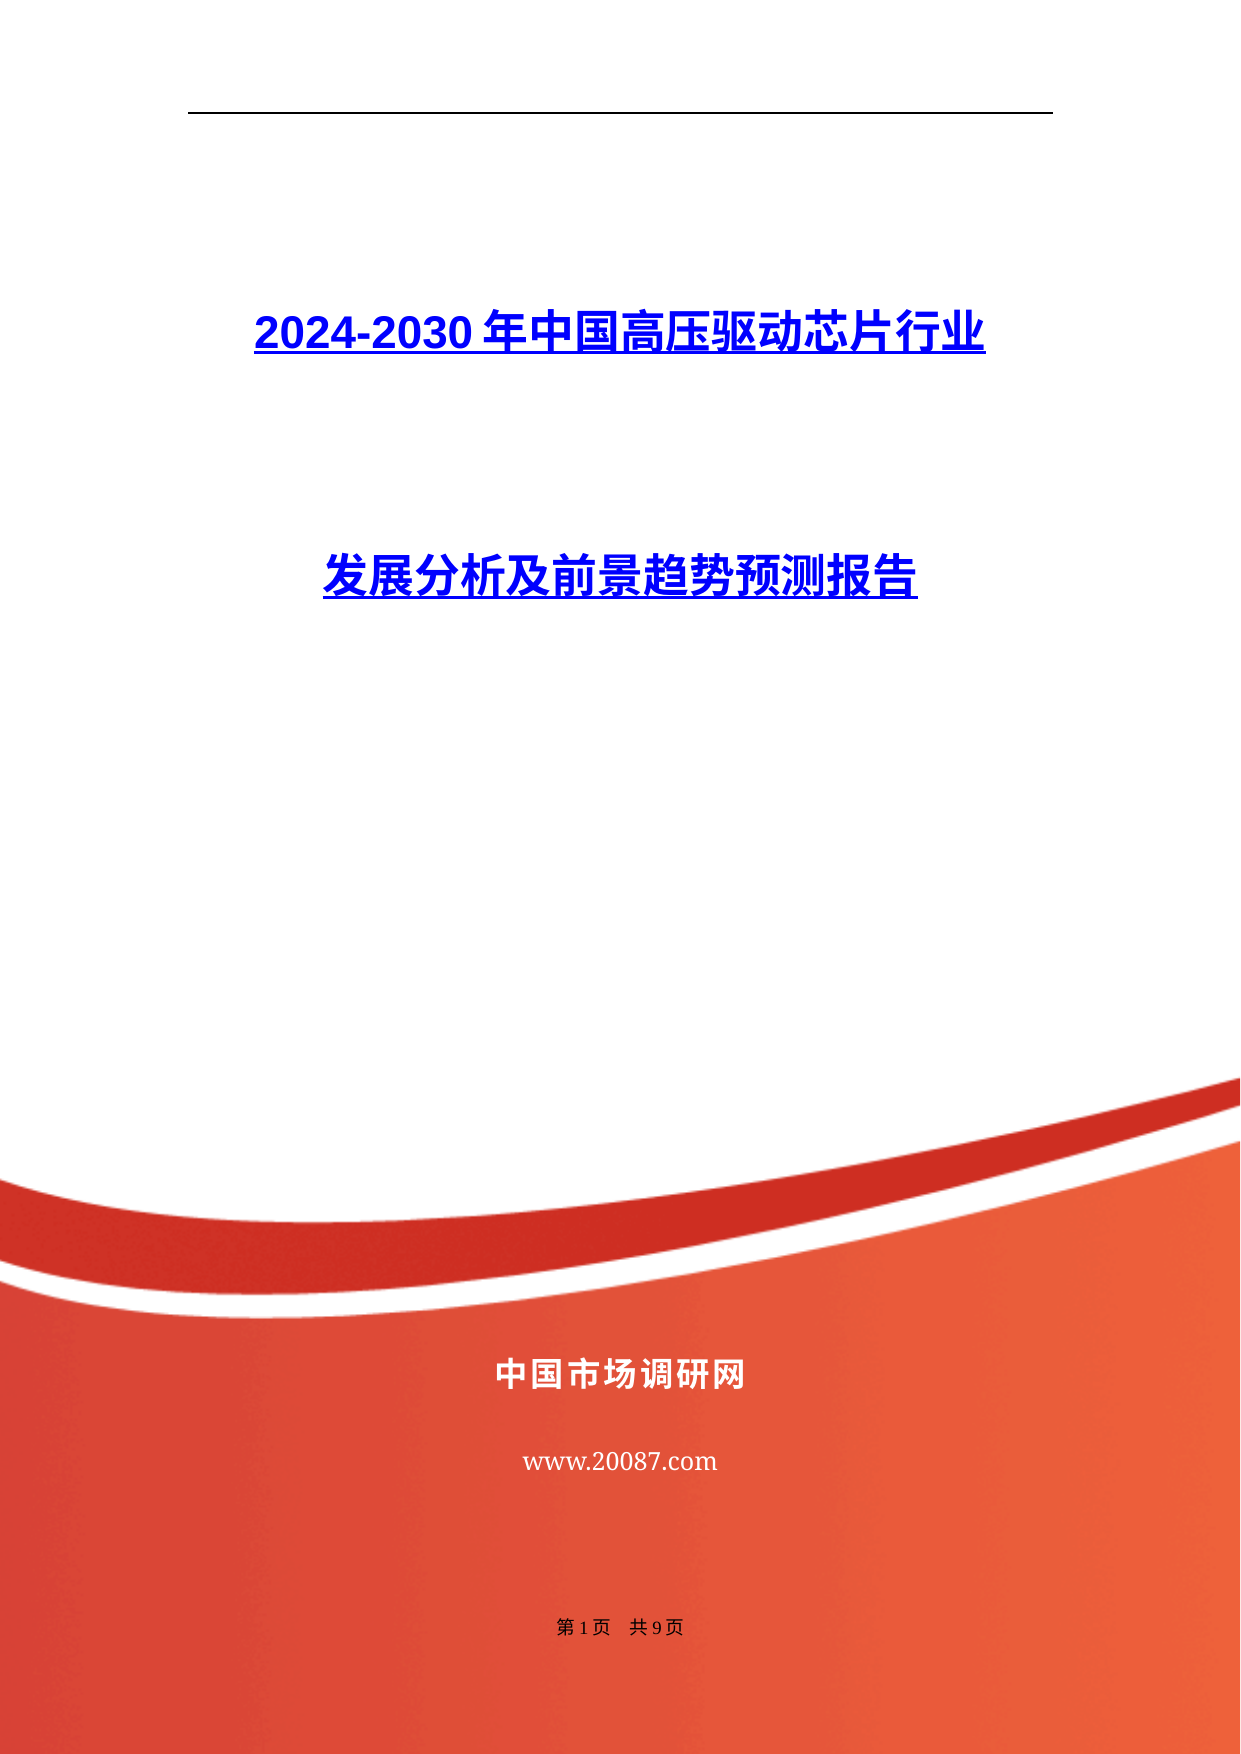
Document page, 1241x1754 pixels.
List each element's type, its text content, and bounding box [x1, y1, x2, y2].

text www.20087.com [187, 1428, 1053, 1493]
table_header 2024-2030年中国高压驱动芯片行业发展分析及前景趋势预测报告 [188, 207, 1053, 773]
subtitle 中国市场调研网 [187, 1339, 1053, 1404]
picture [0, 1006, 1241, 1754]
